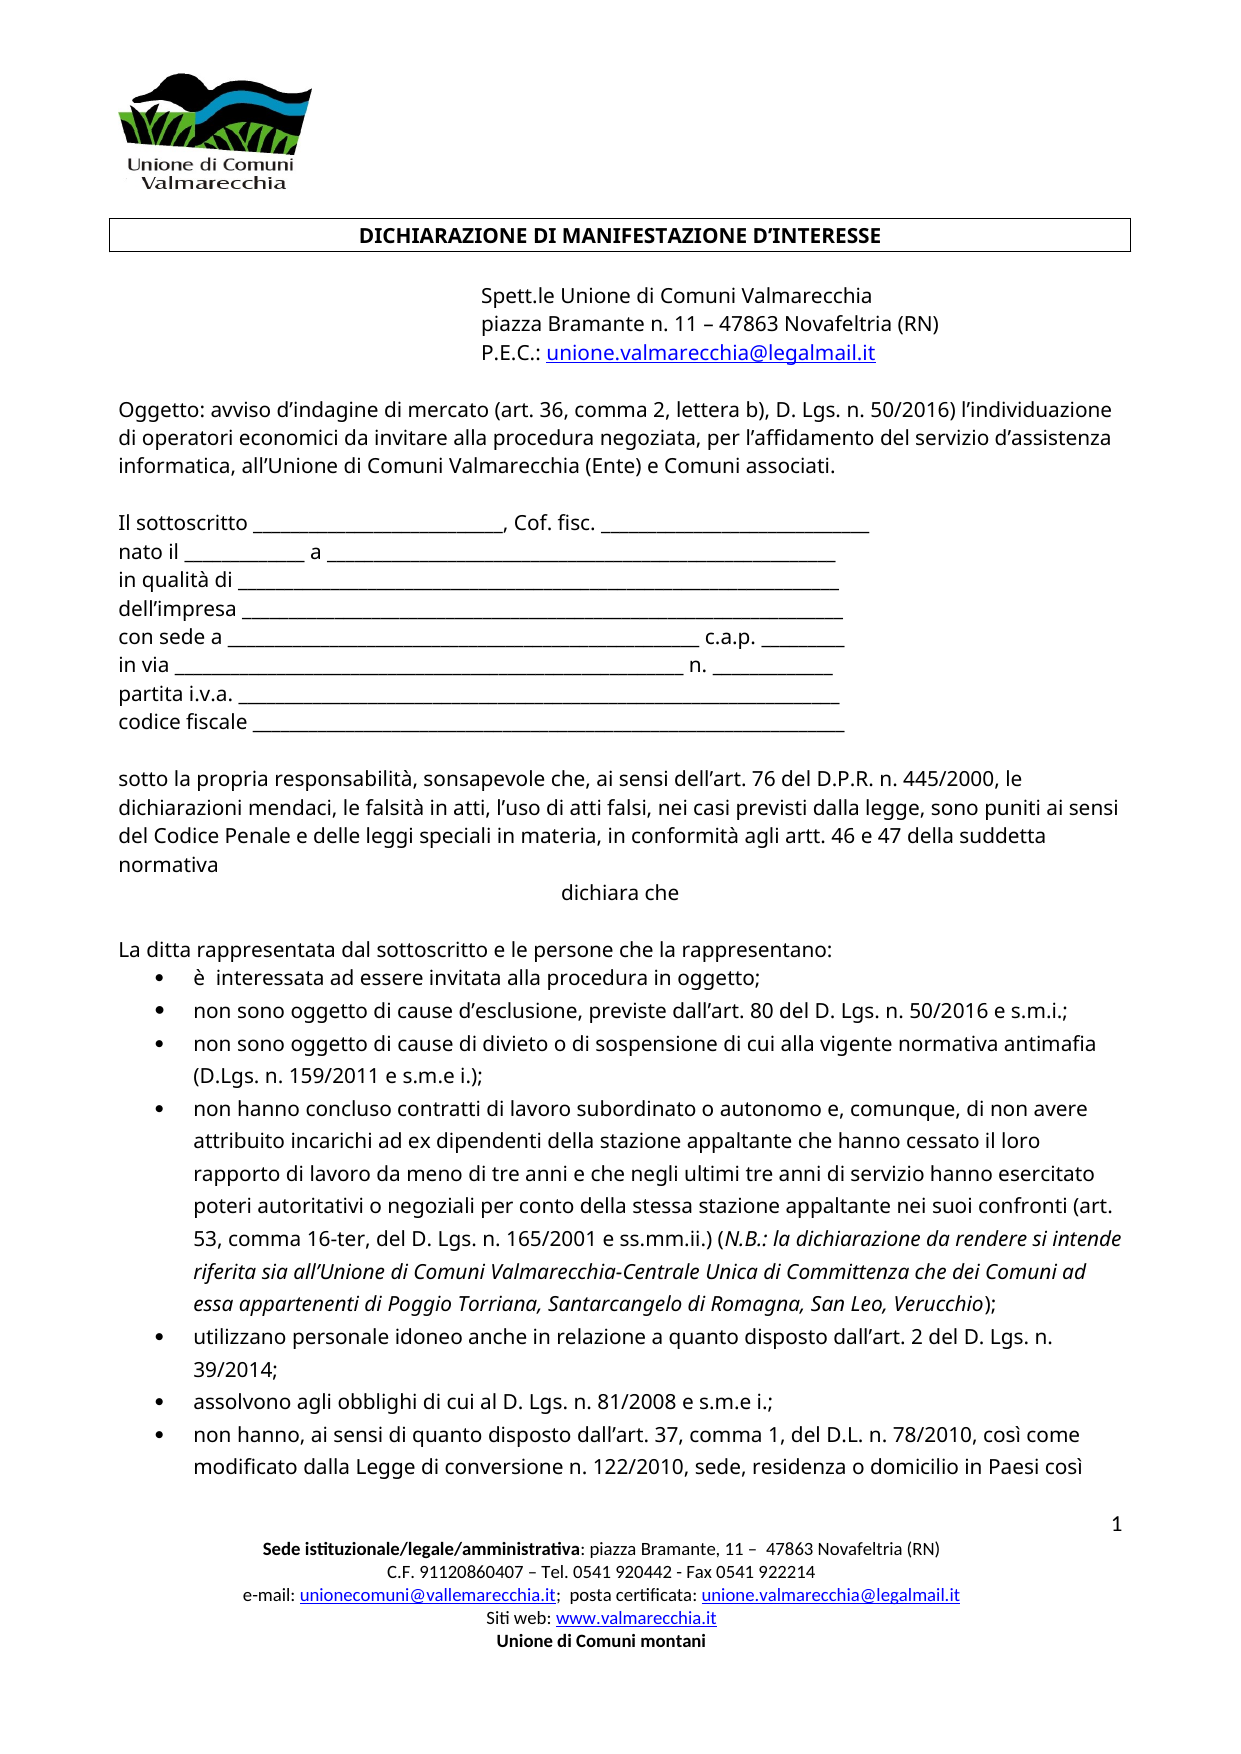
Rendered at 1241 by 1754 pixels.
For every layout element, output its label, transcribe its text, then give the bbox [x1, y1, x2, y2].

text dichiara che [118, 878, 1122, 907]
text P.E.C.: unione.valmarecchia@legalmail.it [118, 338, 1122, 366]
text piazza Bramante n. 11 – 47863 Novafeltria (RN) [118, 309, 1122, 338]
list utilizzano personale idoneo anche in relazione a quanto disposto dall’art. 2 del D. Lgs. n. 39/2014; [156, 1322, 1122, 1383]
list è interessata ad essere invitata alla procedura in oggetto; [156, 963, 1122, 992]
text in via _______________________________________________________ n. _____________ [118, 651, 1122, 679]
text Spett.le Unione di Comuni Valmarecchia [118, 281, 1122, 309]
text con sede a ___________________________________________________ c.a.p. _________ [118, 622, 1122, 651]
list assolvono agli obblighi di cui al D. Lgs. n. 81/2008 e s.m.e i.; [156, 1387, 1122, 1416]
list non sono oggetto di cause di divieto o di sospensione di cui alla vigente normativa antimafia (D.Lgs. n. 159/2011 e s.m.e i.); [156, 1029, 1122, 1090]
list non sono oggetto di cause d’esclusione, previste dall’art. 80 del D. Lgs. n. 50/2016 e s.m.i.; [156, 996, 1122, 1024]
text partita i.v.a. _________________________________________________________________ [118, 679, 1122, 707]
text Il sottoscritto ___________________________, Cof. fisc. _____________________________ [118, 508, 1122, 537]
picture [118, 73, 312, 190]
text DICHIARAZIONE DI MANIFESTAZIONE D’INTERESSE [110, 219, 1130, 251]
text codice fiscale ________________________________________________________________ [118, 707, 1122, 736]
text La ditta rappresentata dal sottoscritto e le persone che la rappresentano: [118, 935, 1122, 963]
text in qualità di _________________________________________________________________ [118, 565, 1122, 594]
list non hanno concluso contratti di lavoro subordinato o autonomo e, comunque, di non avere attribuito incarichi ad ex dipendenti della stazione appaltante che hanno cessato il loro rapporto di lavoro da meno di tre anni e che negli ultimi tre anni di servizio hanno esercitato poteri autoritativi o negoziali per conto della stessa stazione appaltante nei suoi confronti (art. 53, comma 16-ter, del D. Lgs. n. 165/2001 e ss.mm.ii.) (N.B.: la dichiarazione da rendere si intende riferita sia all’Unione di Comuni Valmarecchia-Centrale Unica di Committenza che dei Comuni ad essa appartenenti di Poggio Torriana, Santarcangelo di Romagna, San Leo, Verucchio); [156, 1094, 1122, 1318]
text Oggetto: avviso d’indagine di mercato (art. 36, comma 2, lettera b), D. Lgs. n. 50/2016) l’individuazione di operatori economici da invitare alla procedura negoziata, per l’affidamento del servizio d’assistenza informatica, all’Unione di Comuni Valmarecchia (Ente) e Comuni associati. [118, 395, 1122, 480]
text dell’impresa _________________________________________________________________ [118, 594, 1122, 622]
text sotto la propria responsabilità, sonsapevole che, ai sensi dell’art. 76 del D.P.R. n. 445/2000, le dichiarazioni mendaci, le falsità in atti, l’uso di atti falsi, nei casi previsti dalla legge, sono puniti ai sensi del Codice Penale e delle leggi speciali in materia, in conformità agli artt. 46 e 47 della suddetta normativa [118, 764, 1122, 878]
text nato il _____________ a _______________________________________________________ [118, 537, 1122, 565]
